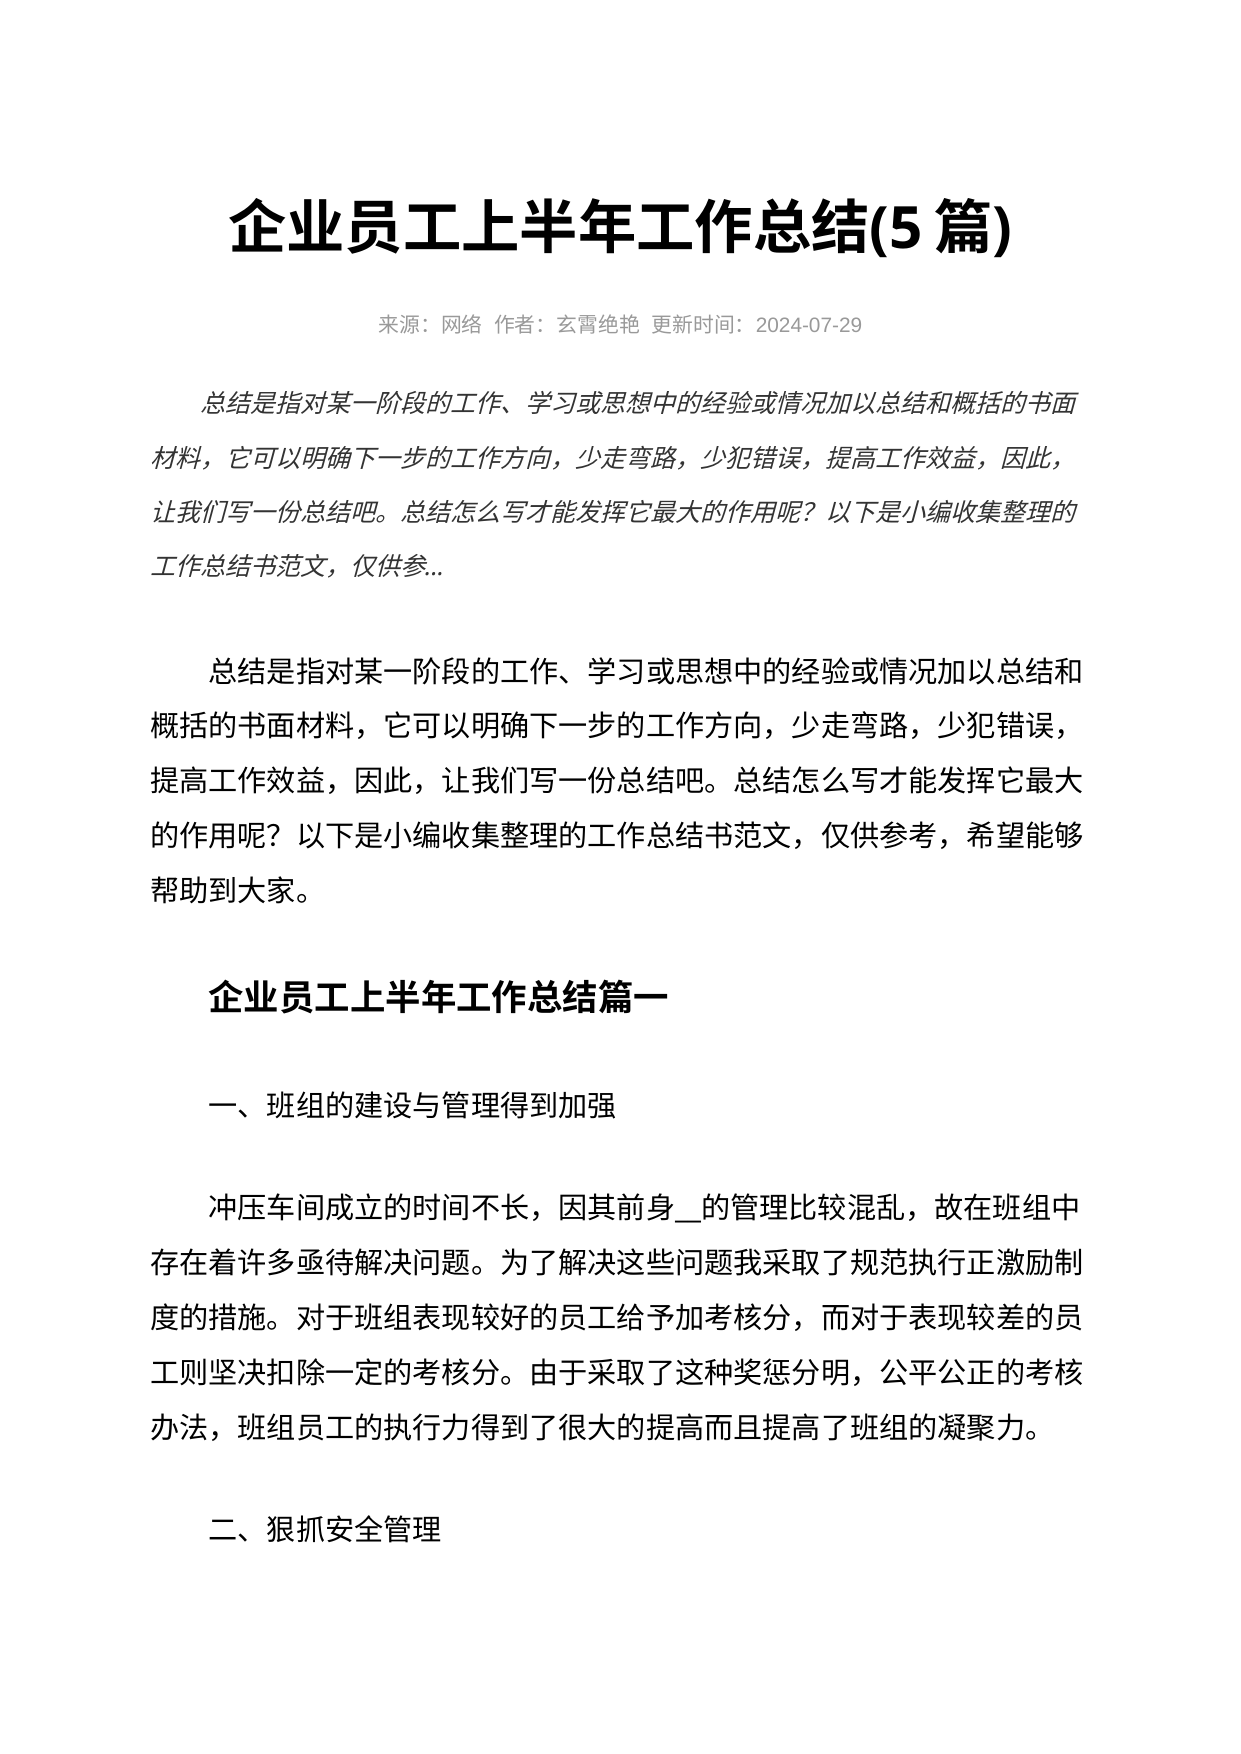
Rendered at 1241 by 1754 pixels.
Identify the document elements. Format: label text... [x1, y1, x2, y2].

text 一、班组的建设与管理得到加强 [150, 1083, 1090, 1125]
text 总结是指对某一阶段的工作、学习或思想中的经验或情况加以总结和概括的书面材料，它可以明确下一步的工作方向，少走弯路，少犯错误，提高工作效益，因此，让我们写一份总结吧。总结怎么写才能发挥它最大的作用呢？以下是小编收集整理的工作总结书范文，仅供参考，希望能够帮助到大家。 [150, 648, 1090, 910]
text 二、狠抓安全管理 [150, 1506, 1090, 1548]
text 总结是指对某一阶段的工作、学习或思想中的经验或情况加以总结和概括的书面材料，它可以明确下一步的工作方向，少走弯路，少犯错误，提高工作效益，因此，让我们写一份总结吧。总结怎么写才能发挥它最大的作用呢？以下是小编收集整理的工作总结书范文，仅供参... [150, 384, 1090, 583]
subtitle 企业员工上半年工作总结(5篇) [150, 181, 1090, 266]
text 来源：网络 作者：玄霄绝艳 更新时间：2024-07-29 [150, 313, 1090, 337]
text 冲压车间成立的时间不长，因其前身__的管理比较混乱，故在班组中存在着许多亟待解决问题。为了解决这些问题我采取了规范执行正激励制度的措施。对于班组表现较好的员工给予加考核分，而对于表现较差的员工则坚决扣除一定的考核分。由于采取了这种奖惩分明，公平公正的考核办法，班组员工的执行力得到了很大的提高而且提高了班组的凝聚力。 [150, 1185, 1090, 1447]
text 企业员工上半年工作总结篇一 [150, 969, 1090, 1021]
